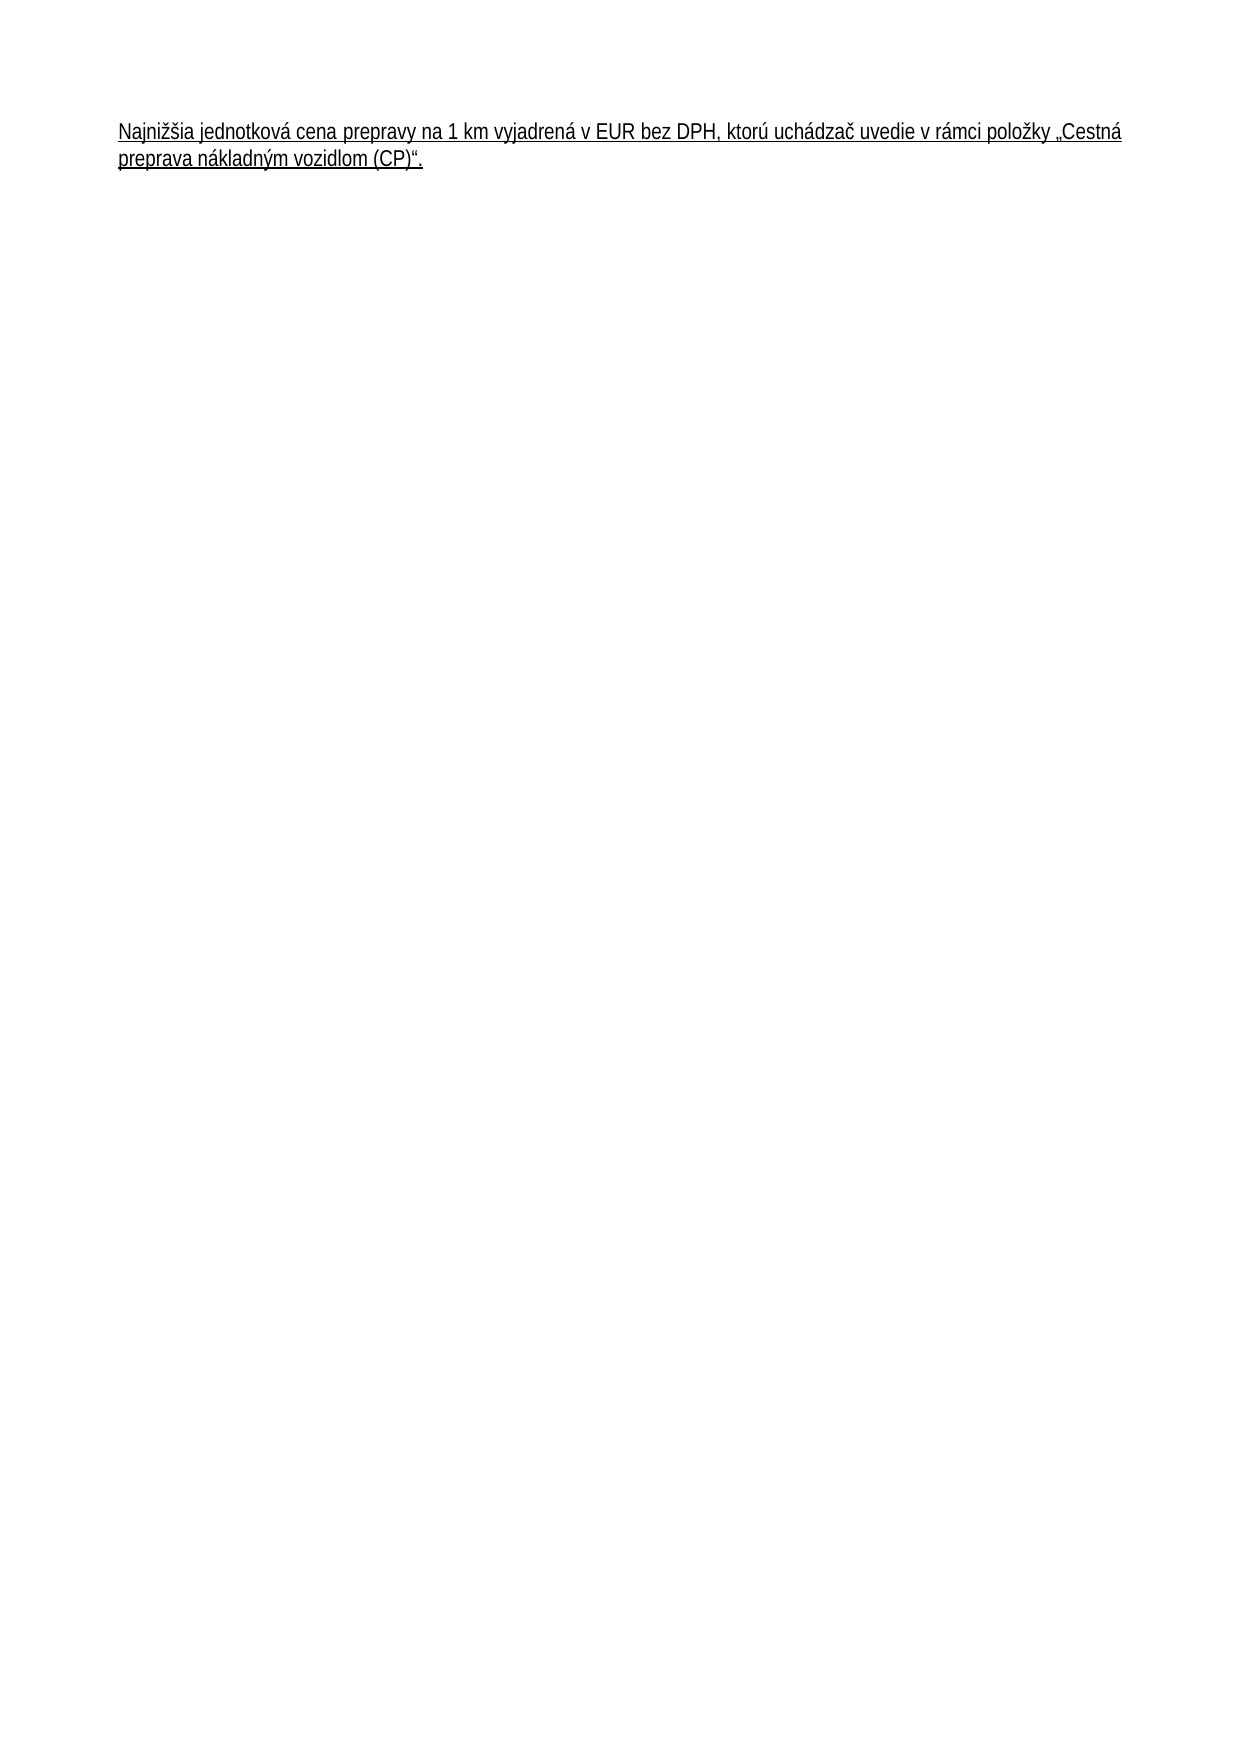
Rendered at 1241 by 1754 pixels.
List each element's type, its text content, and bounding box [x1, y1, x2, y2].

text Najnižšia jednotková cena prepravy na 1 km vyjadrená v EUR bez DPH, ktorú uchádzač uvedie v rámci položky „Cestná preprava nákladným vozidlom (CP)“. [118, 142, 1122, 171]
text Najnižšia jednotková cena prepravy na 1 km vyjadrená v EUR bez DPH, ktorú uchádzač uvedie v rámci položky „Cestná preprava nákladným vozidlom (CP)“. [118, 118, 1122, 141]
